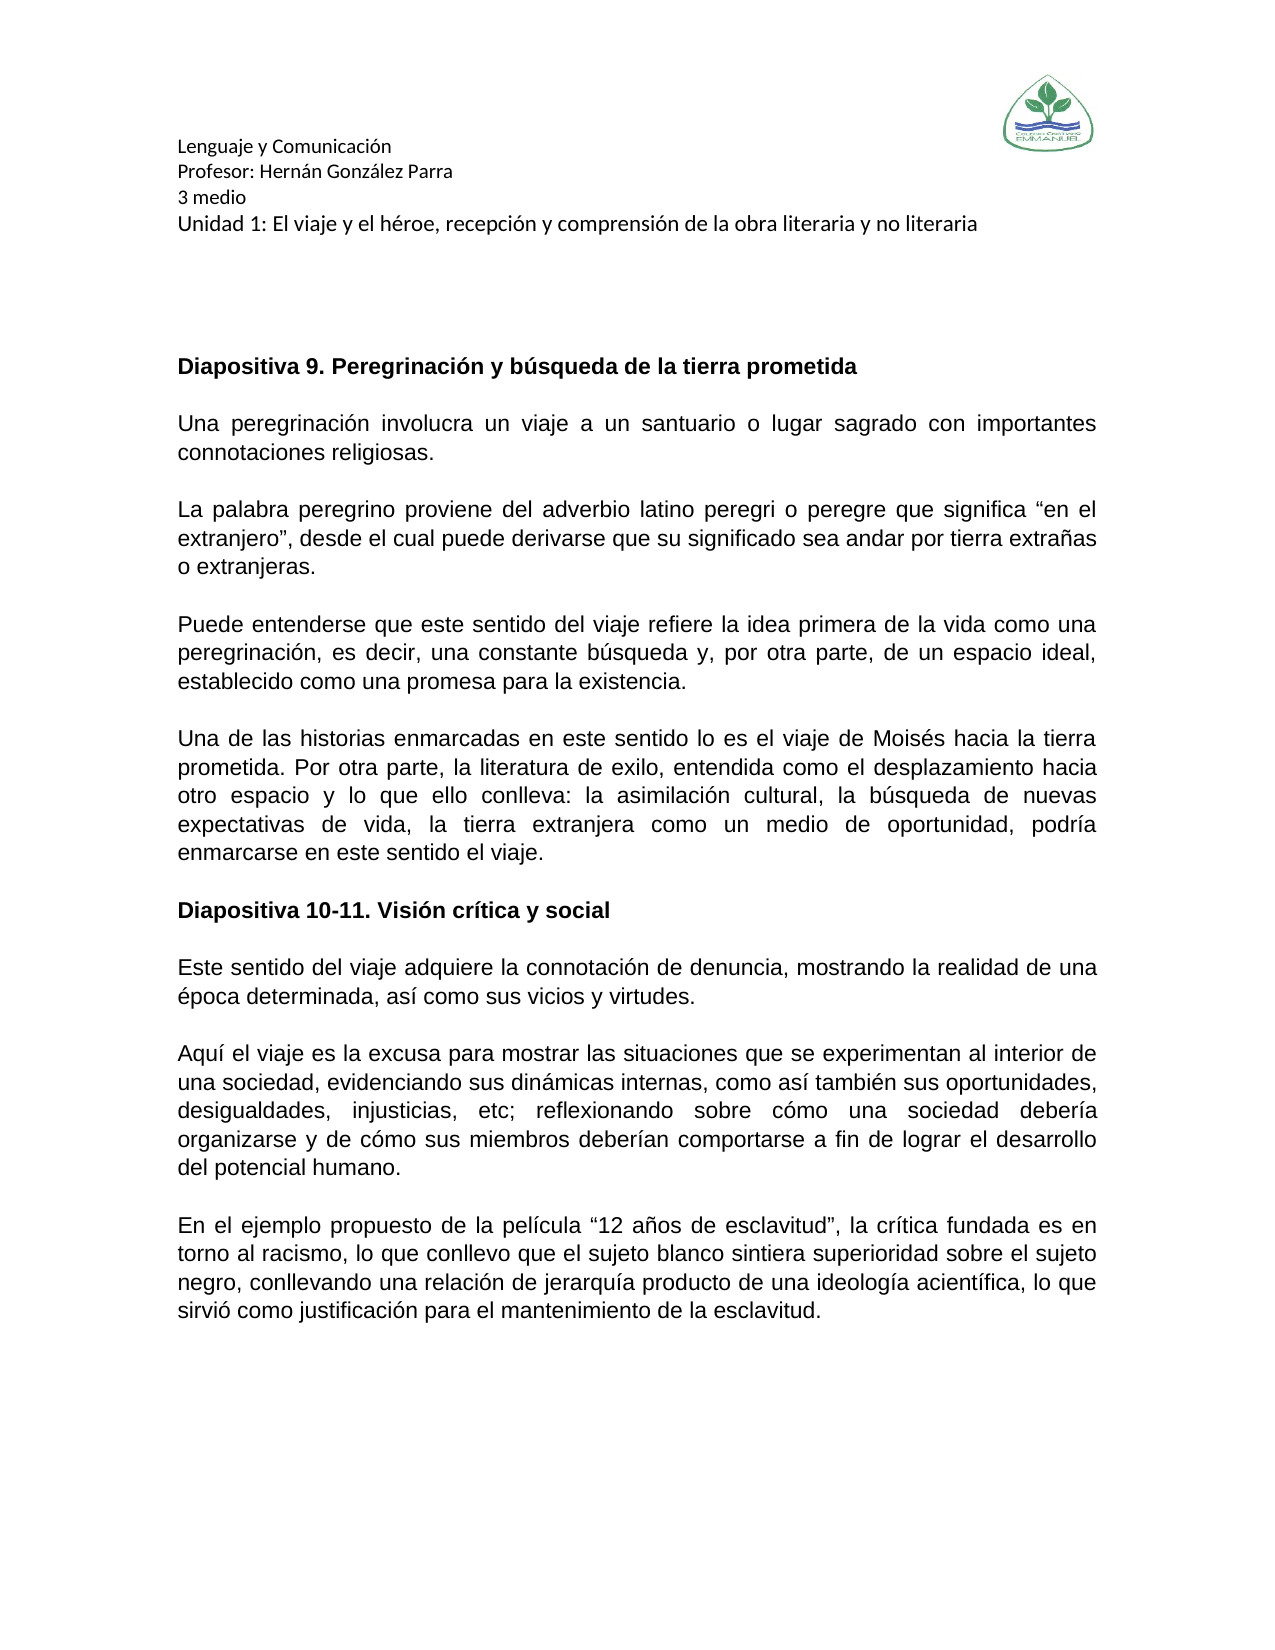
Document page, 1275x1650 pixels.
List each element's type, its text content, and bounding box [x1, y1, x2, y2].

text Una peregrinación involucra un viaje a un santuario o lugar sagrado con importantes connotaciones religiosas. [177, 410, 1098, 465]
text Diapositiva 9. Peregrinación y búsqueda de la tierra prometida [177, 353, 1098, 379]
text Diapositiva 10-11. Visión crítica y social [177, 897, 1098, 923]
text Una de las historias enmarcadas en este sentido lo es el viaje de Moisés hacia la tierra prometida. Por otra parte, la literatura de exilo, entendida como el desplazamiento hacia otro espacio y lo que ello conlleva: la asimilación cultural, la búsqueda de nuevas expectativas de vida, la tierra extranjera como un medio de oportunidad, podría enmarcarse en este sentido el viaje. [177, 725, 1098, 866]
text En el ejemplo propuesto de la película “12 años de esclavitud”, la crítica fundada es en torno al racismo, lo que conllevo que el sujeto blanco sintiera superioridad sobre el sujeto negro, conllevando una relación de jerarquía producto de una ideología acientífica, lo que sirvió como justificación para el mantenimiento de la esclavitud. [177, 1212, 1098, 1323]
text Este sentido del viaje adquiere la connotación de denuncia, mostrando la realidad de una época determinada, así como sus vicios y virtudes. [177, 954, 1098, 1009]
text Aquí el viaje es la excusa para mostrar las situaciones que se experimentan al interior de una sociedad, evidenciando sus dinámicas internas, como así también sus oportunidades, desigualdades, injusticias, etc; reflexionando sobre cómo una sociedad debería organizarse y de cómo sus miembros deberían comportarse a fin de lograr el desarrollo del potencial humano. [177, 1040, 1098, 1181]
text La palabra peregrino proviene del adverbio latino peregri o peregre que significa “en el extranjero”, desde el cual puede derivarse que su significado sea andar por tierra extrañas o extranjeras. [177, 496, 1098, 580]
picture [998, 73, 1098, 154]
text Puede entenderse que este sentido del viaje refiere la idea primera de la vida como una peregrinación, es decir, una constante búsqueda y, por otra parte, de un espacio ideal, establecido como una promesa para la existencia. [177, 611, 1098, 694]
